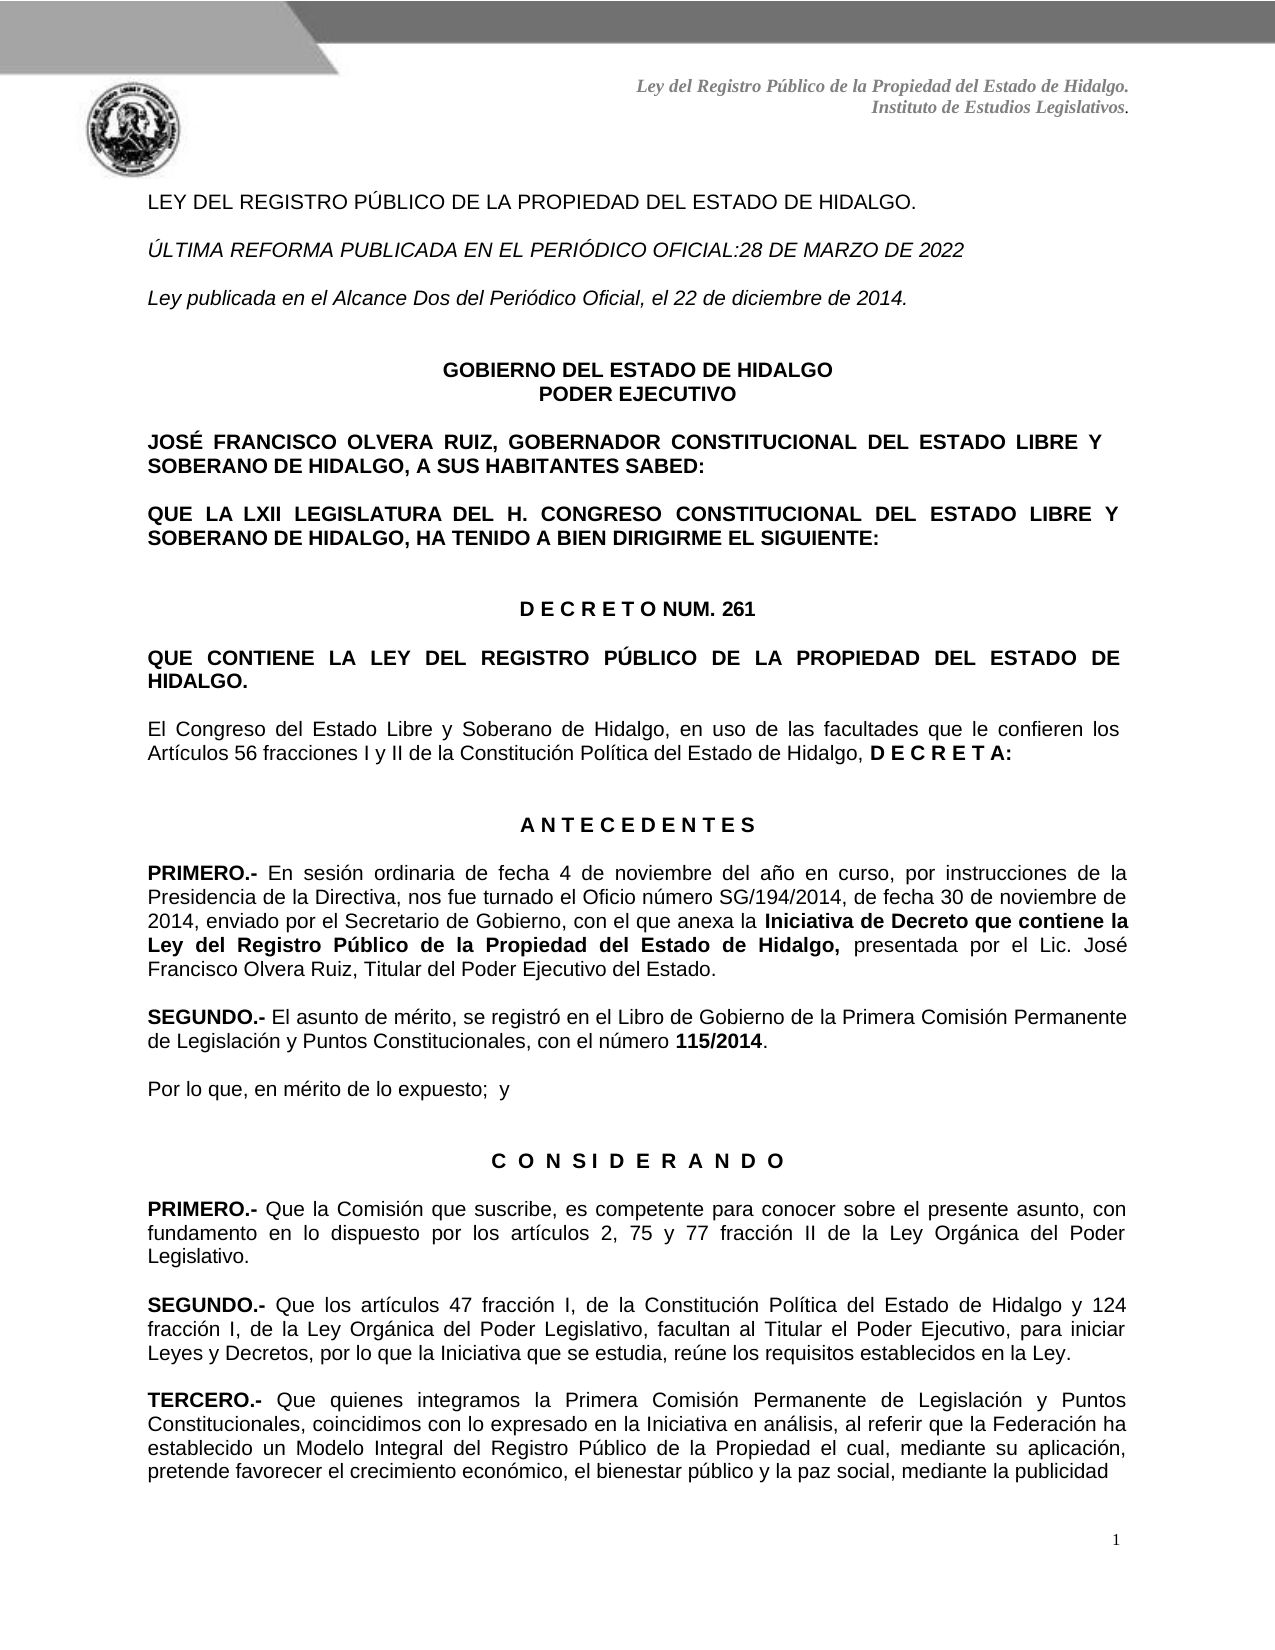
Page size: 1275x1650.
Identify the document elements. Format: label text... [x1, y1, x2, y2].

text PRIMERO.- Que la Comisión que suscribe, es competente para conocer sobre el presente asunto, con fundamento en lo dispuesto por los artículos 2, 75 y 77 fracción II de la Ley Orgánica del Poder Legislativo. [147, 1196, 1127, 1268]
text El Congreso del Estado Libre y Soberano de Hidalgo, en uso de las facultades que le confieren los Artículos 56 fracciones I y II de la Constitución Política del Estado de Hidalgo, D E C R E T A: [147, 717, 1121, 765]
text Ley publicada en el Alcance Dos del Periódico Oficial, el 22 de diciembre de 2014. [147, 286, 1139, 310]
picture [0, 1, 1275, 179]
text PRIMERO.- En sesión ordinaria de fecha 4 de noviembre del año en curso, por instrucciones de la Presidencia de la Directiva, nos fue turnado el Oficio número SG/194/2014, de fecha 30 de noviembre de 2014, enviado por el Secretario de Gobierno, con el que anexa la Iniciativa de Decreto que contiene la Ley del Registro Público de la Propiedad del Estado de Hidalgo, presentada por el Lic. José Francisco Olvera Ruiz, Titular del Poder Ejecutivo del Estado. [147, 861, 1128, 981]
text ÚLTIMA REFORMA PUBLICADA EN EL PERIÓDICO OFICIAL:28 DE MARZO DE 2022 [147, 238, 1139, 262]
text QUE CONTIENE LA LEY DEL REGISTRO PÚBLICO DE LA PROPIEDAD DEL ESTADO DE HIDALGO. [147, 645, 1139, 693]
text JOSÉ FRANCISCO OLVERA RUIZ, GOBERNADOR CONSTITUCIONAL DEL ESTADO LIBRE Y SOBERANO DE HIDALGO, A SUS HABITANTES SABED: [147, 430, 1137, 478]
text TERCERO.- Que quienes integramos la Primera Comisión Permanente de Legislación y Puntos Constitucionales, coincidimos con lo expresado en la Iniciativa en análisis, al referir que la Federación ha establecido un Modelo Integral del Registro Público de la Propiedad el cual, mediante su aplicación, pretende favorecer el crecimiento económico, el bienestar público y la paz social, mediante la publicidad [147, 1389, 1128, 1483]
text Por lo que, en mérito de lo expuesto; y [147, 1077, 1139, 1101]
text SEGUNDO.- El asunto de mérito, se registró en el Libro de Gobierno de la Primera Comisión Permanente de Legislación y Puntos Constitucionales, con el número 115/2014. [147, 1005, 1127, 1053]
text LEY DEL REGISTRO PÚBLICO DE LA PROPIEDAD DEL ESTADO DE HIDALGO. [147, 190, 1139, 214]
text C O N S I D E R A N D O [410, 1148, 865, 1172]
text SEGUNDO.- Que los artículos 47 fracción I, de la Constitución Política del Estado de Hidalgo y 124 fracción I, de la Ley Orgánica del Poder Legislativo, facultan al Titular el Poder Ejecutivo, para iniciar Leyes y Decretos, por lo que la Iniciativa que se estudia, reúne los requisitos establecidos en la Ley. [147, 1292, 1128, 1364]
text D E C R E T O NUM. 261 [410, 597, 865, 621]
text QUE LA LXII LEGISLATURA DEL H. CONGRESO CONSTITUCIONAL DEL ESTADO LIBRE Y SOBERANO DE HIDALGO, HA TENIDO A BIEN DIRIGIRME EL SIGUIENTE: [147, 502, 1139, 549]
text GOBIERNO DEL ESTADO DE HIDALGO PODER EJECUTIVO [410, 358, 865, 406]
text A N T E C E D E N T E S [410, 813, 865, 837]
